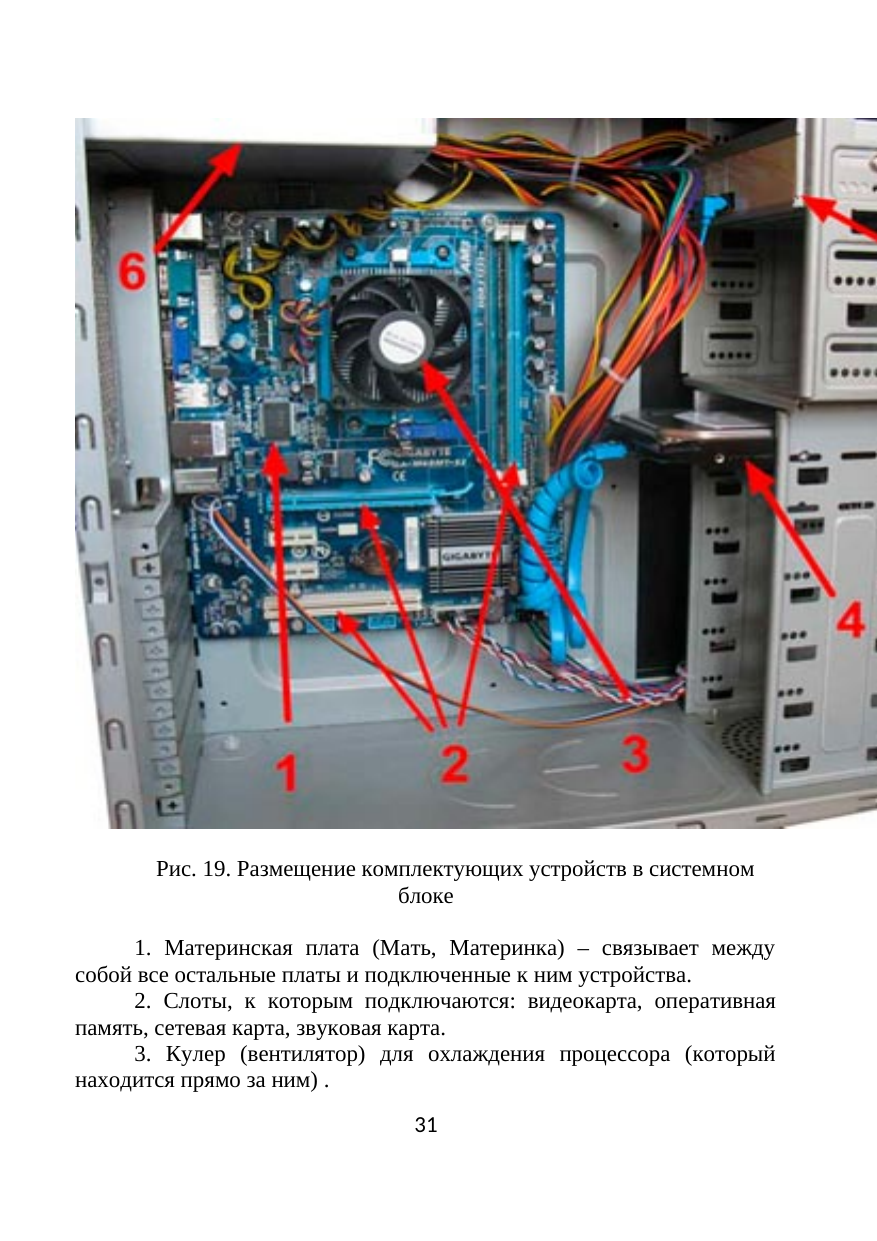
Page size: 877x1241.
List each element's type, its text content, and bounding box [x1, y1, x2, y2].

text 2. Слоты, к которым подключаются: видеокарта, оперативная память, сетевая карта, звуковая карта. [75, 987, 777, 1040]
text Рис. 19. Размещение комплектующих устройств в системном блоке [75, 855, 777, 908]
text 1. Материнская плата (Мать, Материнка) – связывает между собой все остальные платы и подключенные к ним устройства. [75, 934, 777, 987]
picture [75, 118, 877, 829]
text 3. Кулер (вентилятор) для охлаждения процессора (который находится прямо за ним) . [75, 1040, 777, 1093]
